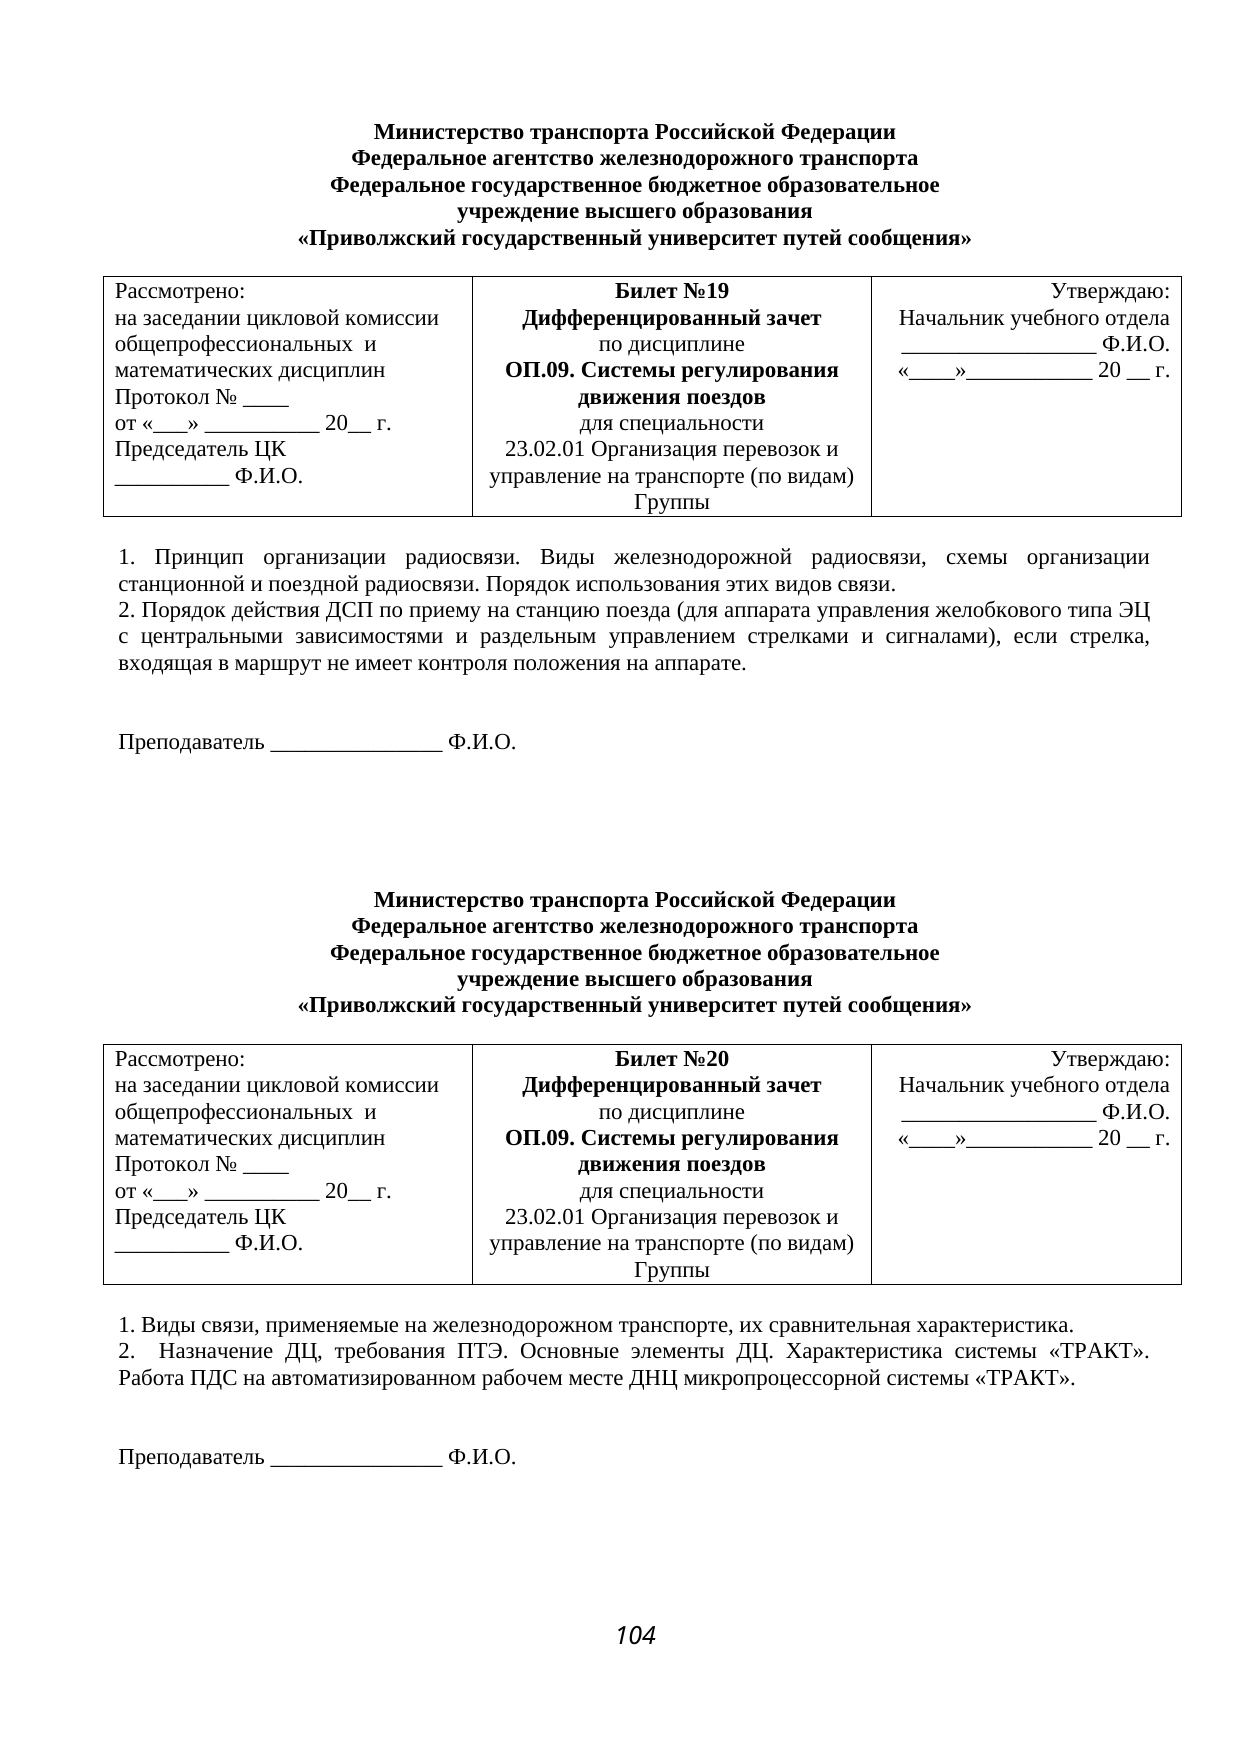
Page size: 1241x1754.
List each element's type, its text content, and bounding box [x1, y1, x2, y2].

text 1. Виды связи, применяемые на железнодорожном транспорте, их сравнительная характеристика. [118, 1311, 1152, 1337]
text учреждение высшего образования [118, 197, 1152, 223]
text 1. Принцип организации радиосвязи. Виды железнодорожной радиосвязи, схемы организации станционной и поездной радиосвязи. Порядок использования этих видов связи. [118, 543, 1152, 596]
text Федеральное государственное бюджетное образовательное [118, 171, 1152, 197]
text Преподаватель _______________ Ф.И.О. [118, 1443, 1152, 1469]
text Федеральное агентство железнодорожного транспорта [118, 912, 1152, 938]
table_header Билет №19 Дифференцированный зачет по дисциплине ОП.09. Системы регулирования движения поездов для специальности 23.02.01 Организация перевозок и управление на транспорте (по видам) Группы [473, 277, 871, 516]
text учреждение высшего образования [118, 965, 1152, 991]
text Федеральное агентство железнодорожного транспорта [118, 144, 1152, 171]
table_header Утверждаю: Начальник учебного отдела _________________ Ф.И.О. «____»___________ 20 __ г. [872, 277, 1181, 516]
text Министерство транспорта Российской Федерации [118, 118, 1152, 144]
text «Приволжский государственный университет путей сообщения» [118, 991, 1152, 1018]
text «Приволжский государственный университет путей сообщения» [118, 223, 1152, 250]
text Преподаватель _______________ Ф.И.О. [118, 728, 1152, 754]
text 2. Порядок действия ДСП по приему на станцию поезда (для аппарата управления желобкового типа ЭЦ с центральными зависимостями и раздельным управлением стрелками и сигналами), если стрелка, входящая в маршрут не имеет контроля положения на аппарате. [118, 596, 1152, 675]
table_header Утверждаю: Начальник учебного отдела _________________ Ф.И.О. «____»___________ 20 __ г. [872, 1045, 1181, 1283]
table_header Билет №20 Дифференцированный зачет по дисциплине ОП.09. Системы регулирования движения поездов для специальности 23.02.01 Организация перевозок и управление на транспорте (по видам) Группы [473, 1045, 871, 1283]
text 2. Назначение ДЦ, требования ПТЭ. Основные элементы ДЦ. Характеристика системы «ТРАКТ». Работа ПДС на автоматизированном рабочем месте ДНЦ микропроцессорной системы «ТРАКТ». [118, 1337, 1152, 1390]
text Министерство транспорта Российской Федерации [118, 886, 1152, 912]
text Федеральное государственное бюджетное образовательное [118, 938, 1152, 965]
